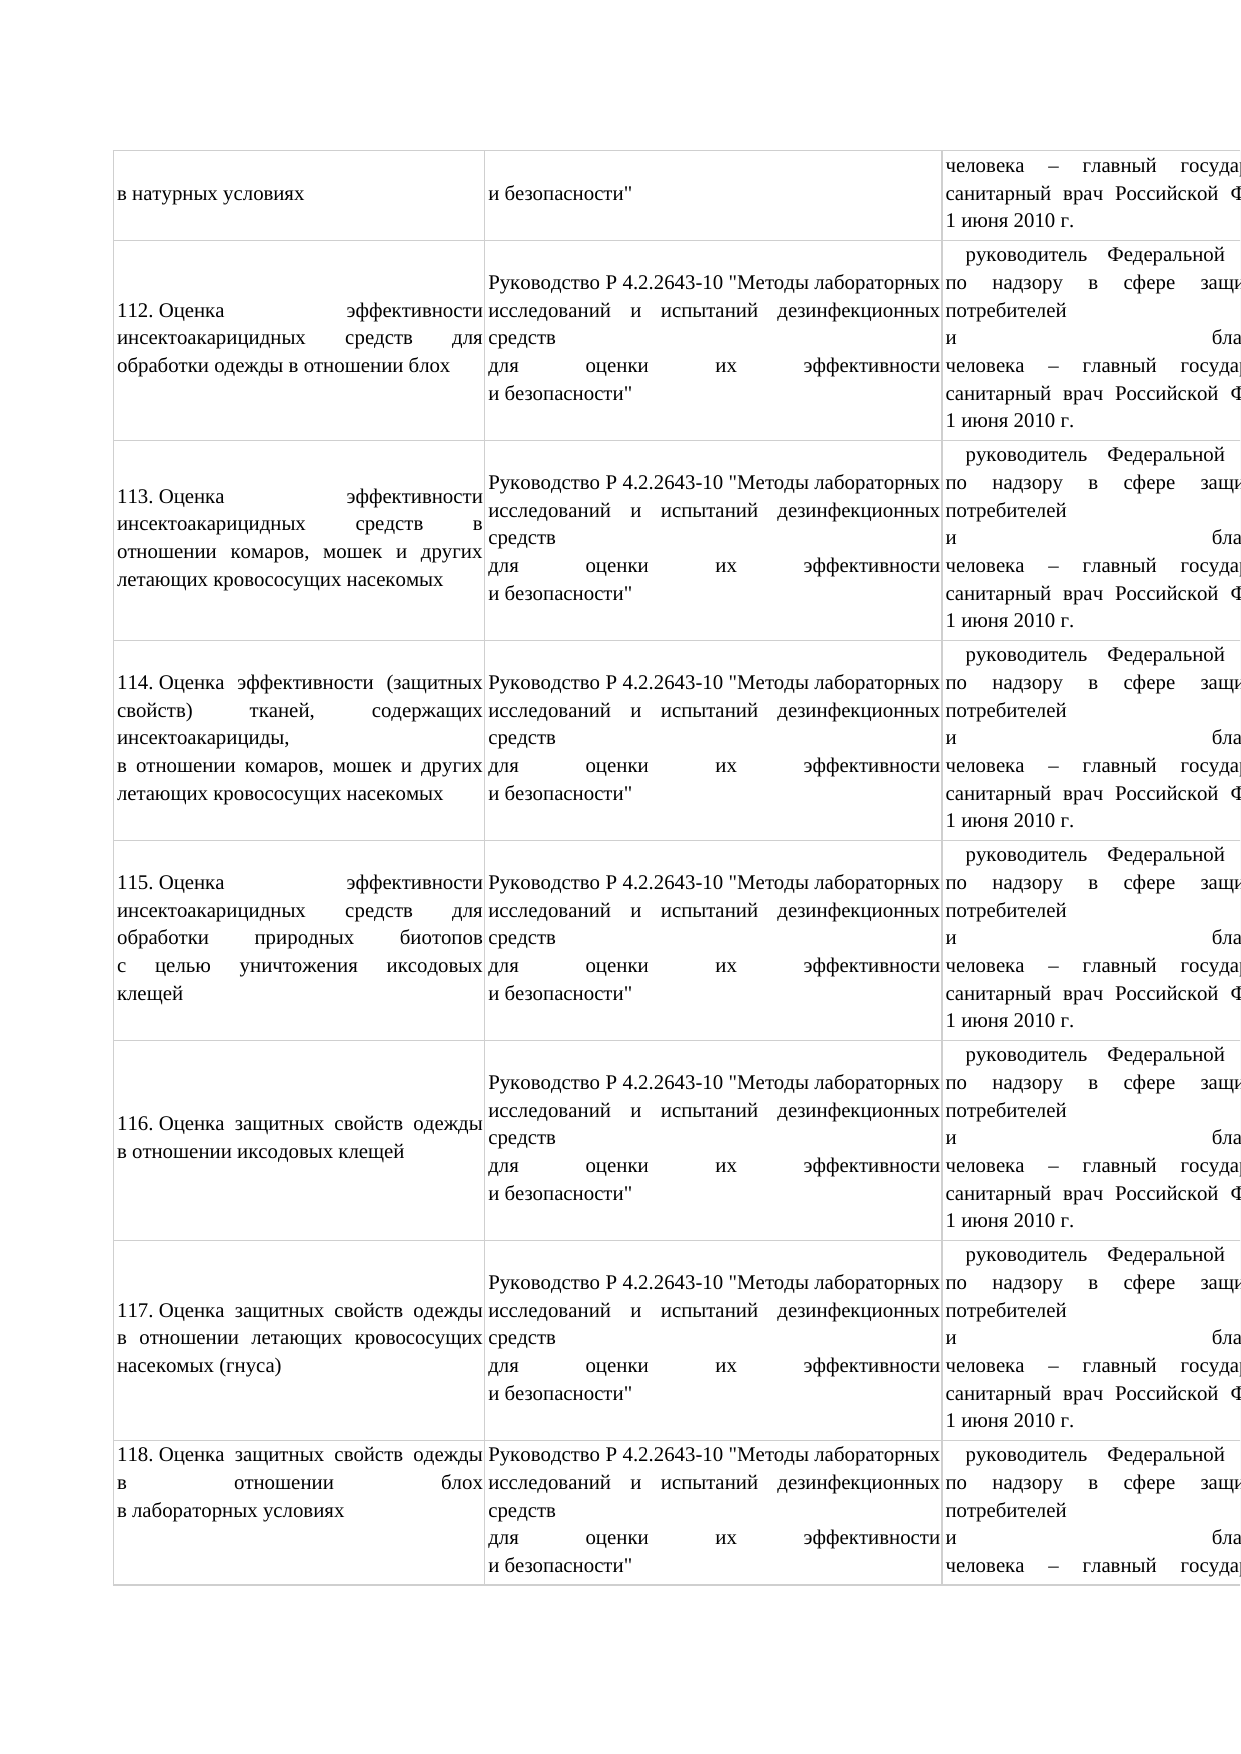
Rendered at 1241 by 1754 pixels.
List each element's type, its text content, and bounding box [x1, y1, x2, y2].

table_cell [943, 151, 1240, 239]
table_cell Руководство Р 4.2.2643-10 "Методы лабораторных исследований и испытаний дезинфекционных средств для оценки их эффективности и безопасности" [485, 841, 941, 1039]
table_cell Руководство Р 4.2.2643-10 "Методы лабораторных исследований и испытаний дезинфекционных средств для оценки их эффективности и безопасности" [485, 241, 941, 439]
table_cell Руководство Р 4.2.2643-10 "Методы лабораторных исследований и испытаний дезинфекционных средств для оценки их эффективности и безопасности" [485, 1241, 941, 1439]
table_cell 116. Оценка защитных свойств одежды в отношении иксодовых клещей [114, 1041, 484, 1239]
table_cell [943, 1441, 1240, 1584]
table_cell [485, 151, 941, 239]
table_cell 113. Оценка эффективности инсектоакарицидных средств в отношении комаров, мошек и других летающих кровососущих насекомых [114, 441, 484, 639]
table_cell 112. Оценка эффективности инсектоакарицидных средств для обработки одежды в отношении блох [114, 241, 484, 439]
table_cell Руководство Р 4.2.2643-10 "Методы лабораторных исследований и испытаний дезинфекционных средств для оценки их эффективности и безопасности" [485, 641, 941, 839]
table_cell 115. Оценка эффективности инсектоакарицидных средств для обработки природных биотопов с целью уничтожения иксодовых клещей [114, 841, 484, 1039]
table_cell Руководство Р 4.2.2643-10 "Методы лабораторных исследований и испытаний дезинфекционных средств для оценки их эффективности и безопасности" [485, 1041, 941, 1239]
table_cell 114. Оценка эффективности (защитных свойств) тканей, содержащих инсектоакарициды, в отношении комаров, мошек и других летающих кровососущих насекомых [114, 641, 484, 839]
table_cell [485, 1441, 941, 1584]
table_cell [114, 151, 484, 239]
table_cell Руководство Р 4.2.2643-10 "Методы лабораторных исследований и испытаний дезинфекционных средств для оценки их эффективности и безопасности" [485, 441, 941, 639]
table_cell 117. Оценка защитных свойств одежды в отношении летающих кровососущих насекомых (гнуса) [114, 1241, 484, 1439]
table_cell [114, 1441, 484, 1584]
